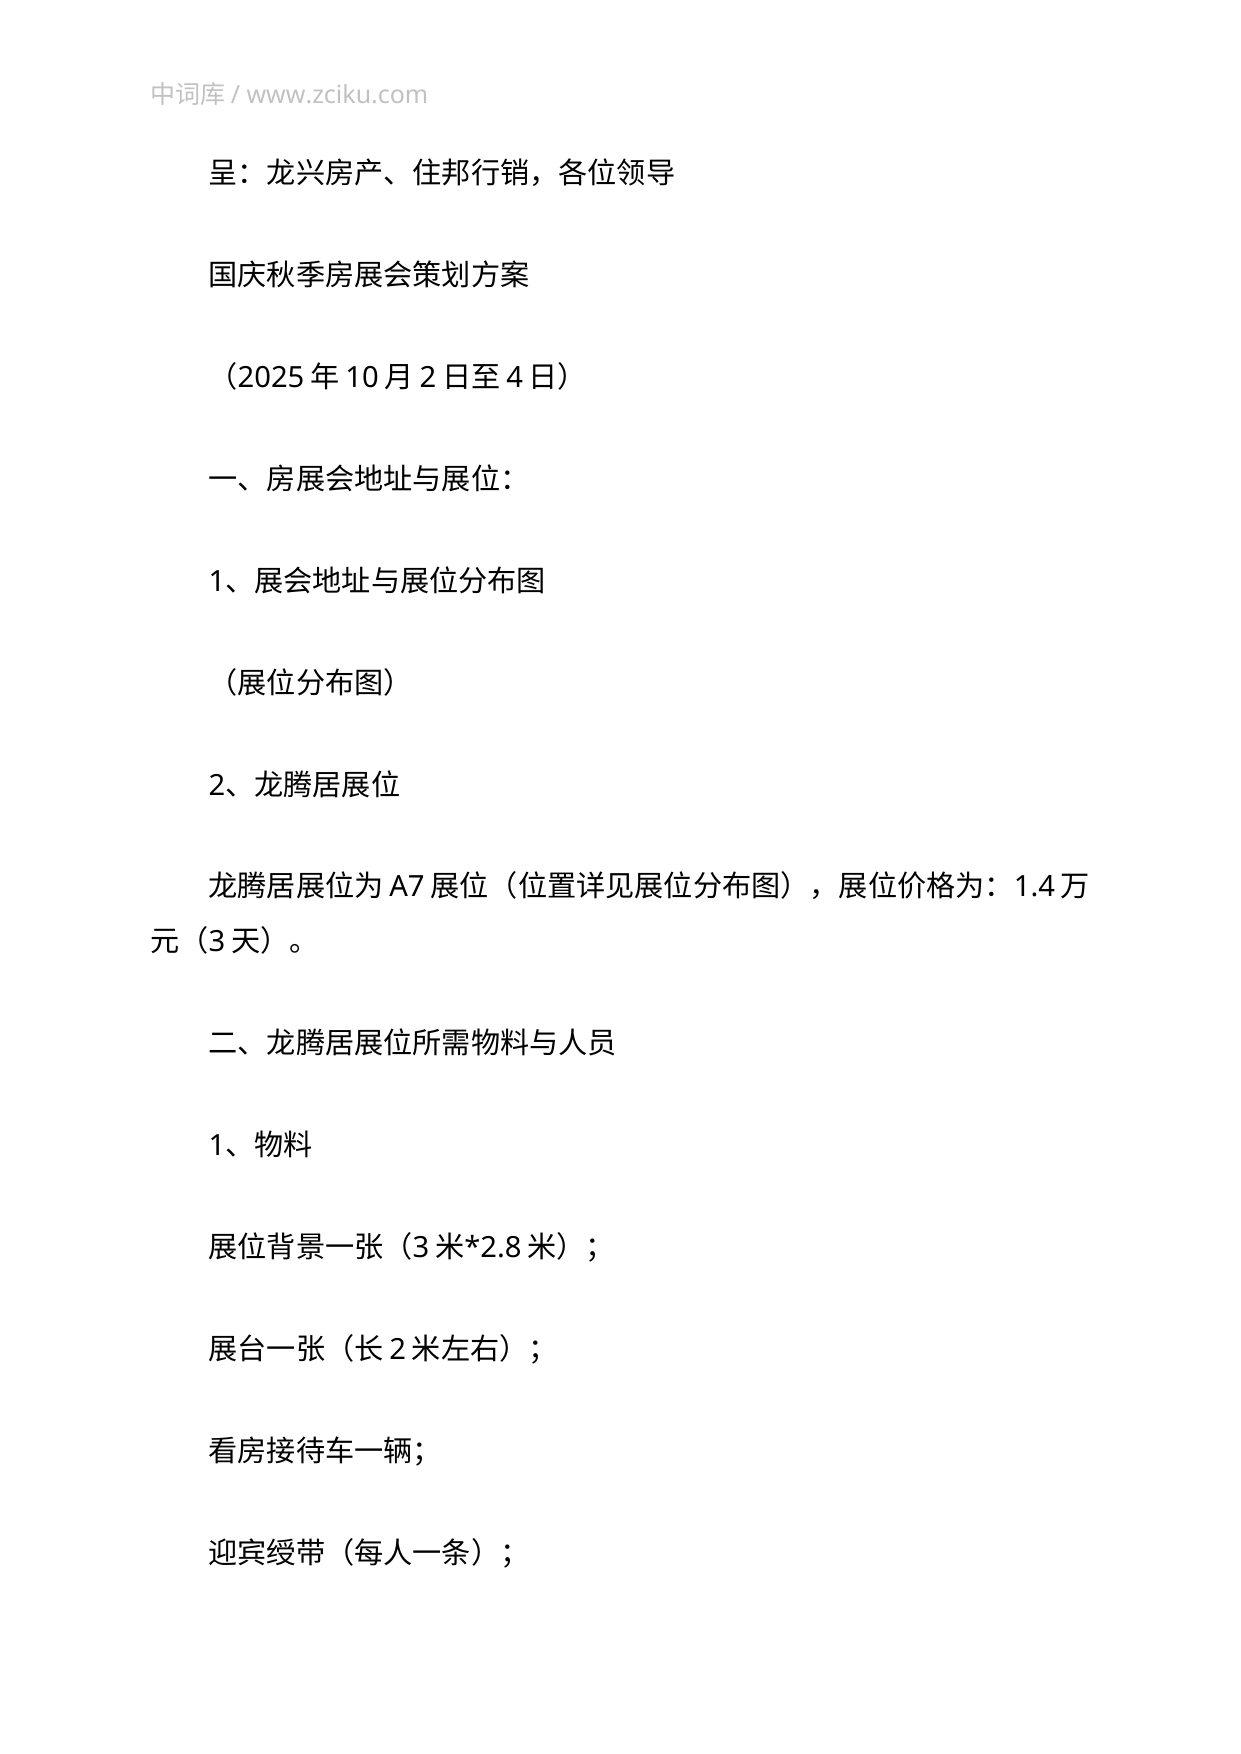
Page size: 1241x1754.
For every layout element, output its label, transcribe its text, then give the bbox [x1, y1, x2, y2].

text 二、龙腾居展位所需物料与人员 [150, 1020, 1090, 1062]
text 国庆秋季房展会策划方案 [150, 252, 1090, 294]
text 展位背景一张（3米*2.8米）； [150, 1224, 1090, 1266]
text 2、龙腾居展位 [150, 761, 1090, 803]
text 1、物料 [150, 1122, 1090, 1164]
text 展台一张（长2米左右）； [150, 1326, 1090, 1368]
text （展位分布图） [150, 659, 1090, 702]
text 1、展会地址与展位分布图 [150, 557, 1090, 600]
text 看房接待车一辆； [150, 1428, 1090, 1470]
text 迎宾绶带（每人一条）； [150, 1529, 1090, 1572]
text （2025年10月2日至4日） [150, 353, 1090, 396]
text 一、房展会地址与展位： [150, 456, 1090, 498]
text 龙腾居展位为A7展位（位置详见展位分布图），展位价格为：1.4万元（3天）。 [150, 863, 1090, 960]
text 呈：龙兴房产、住邦行销，各位领导 [150, 150, 1090, 192]
